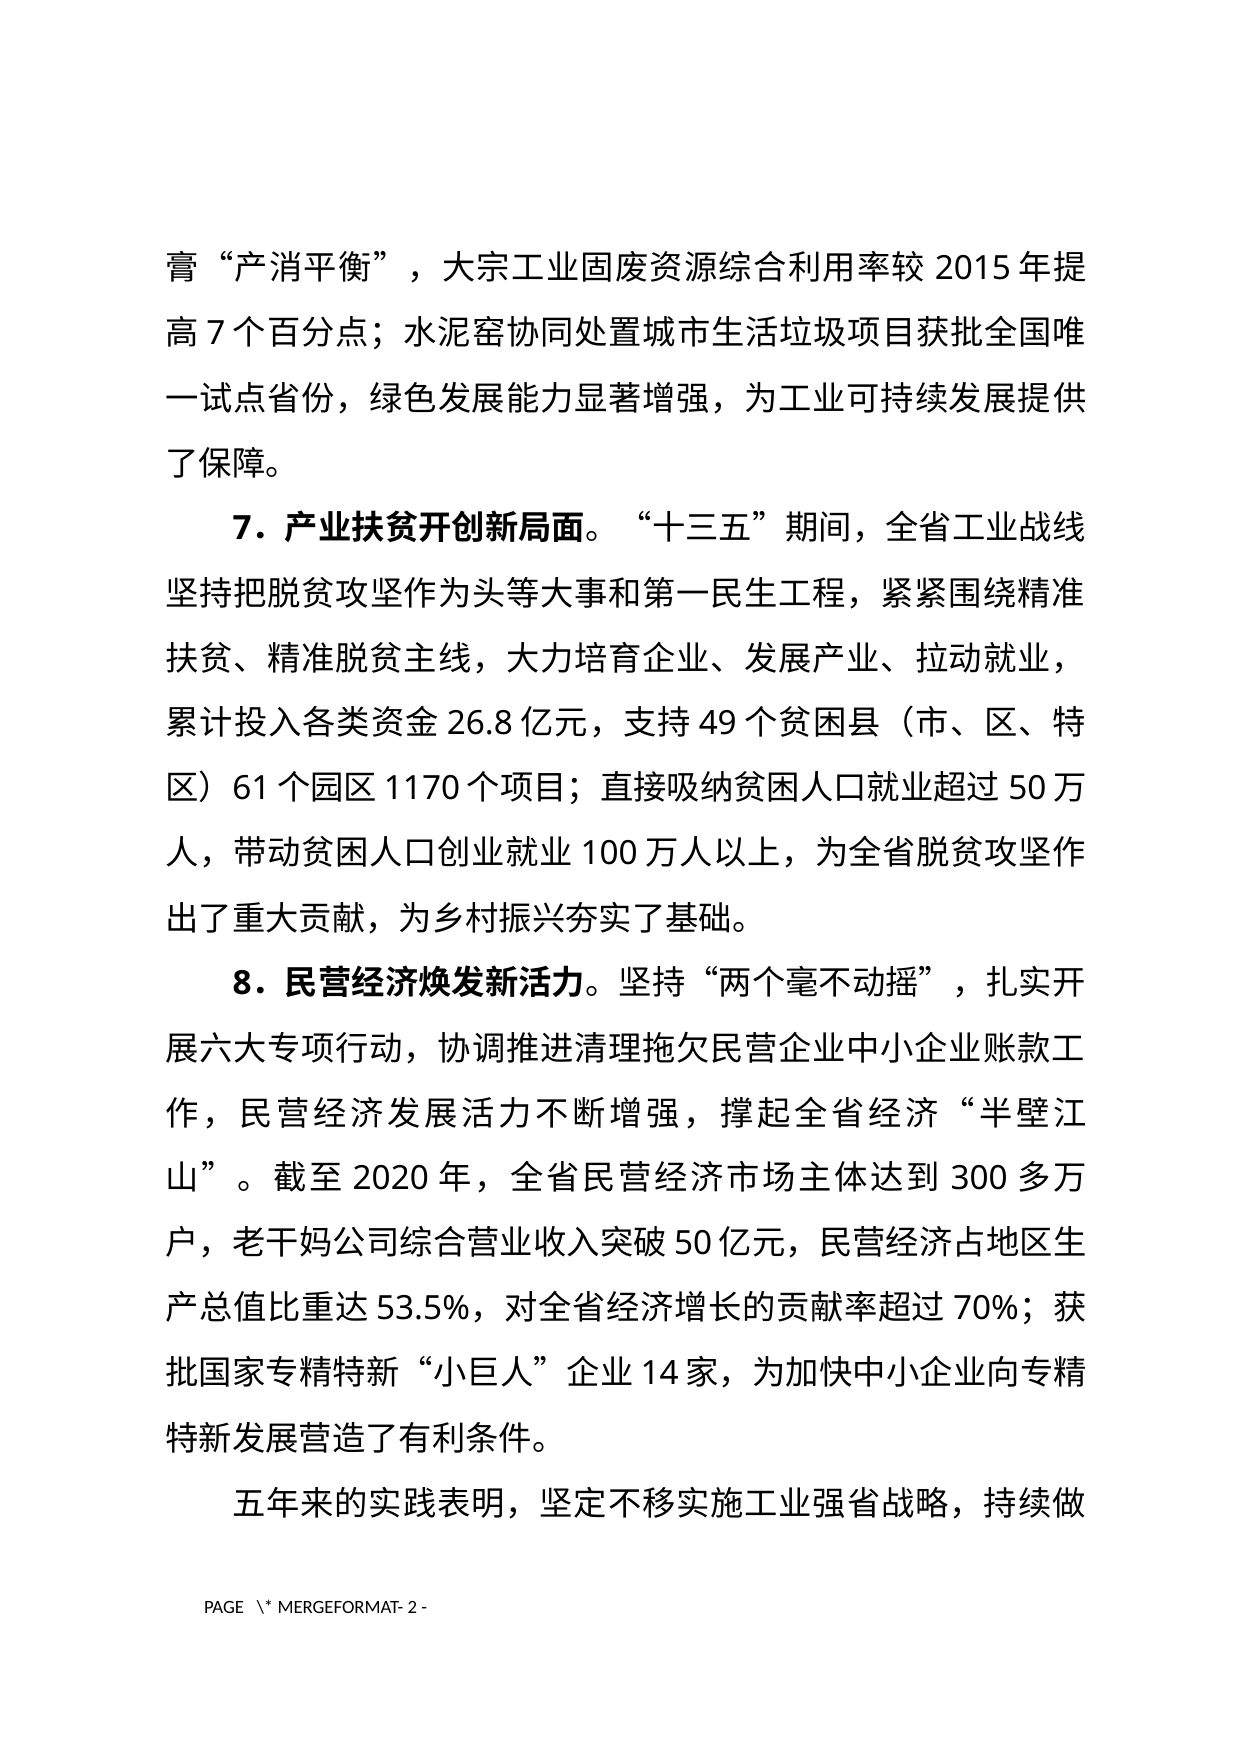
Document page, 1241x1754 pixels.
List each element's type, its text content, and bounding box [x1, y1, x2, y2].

text 7．产业扶贫开创新局面。“十三五”期间，全省工业战线坚持把脱贫攻坚作为头等大事和第一民生工程，紧紧围绕精准扶贫、精准脱贫主线，大力培育企业、发展产业、拉动就业，累计投入各类资金26.8亿元，支持49个贫困县（市、区、特区）61个园区1170个项目；直接吸纳贫困人口就业超过50万人，带动贫困人口创业就业100万人以上，为全省脱贫攻坚作出了重大贡献，为乡村振兴夯实了基础。 [165, 493, 1087, 948]
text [165, 233, 1087, 493]
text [165, 1468, 1087, 1533]
text 8．民营经济焕发新活力。坚持“两个毫不动摇”，扎实开展六大专项行动，协调推进清理拖欠民营企业中小企业账款工作，民营经济发展活力不断增强，撑起全省经济“半壁江山”。截至2020年，全省民营经济市场主体达到300多万户，老干妈公司综合营业收入突破50亿元，民营经济占地区生产总值比重达53.5%，对全省经济增长的贡献率超过70%；获批国家专精特新“小巨人”企业14家，为加快中小企业向专精特新发展营造了有利条件。 [165, 948, 1087, 1468]
